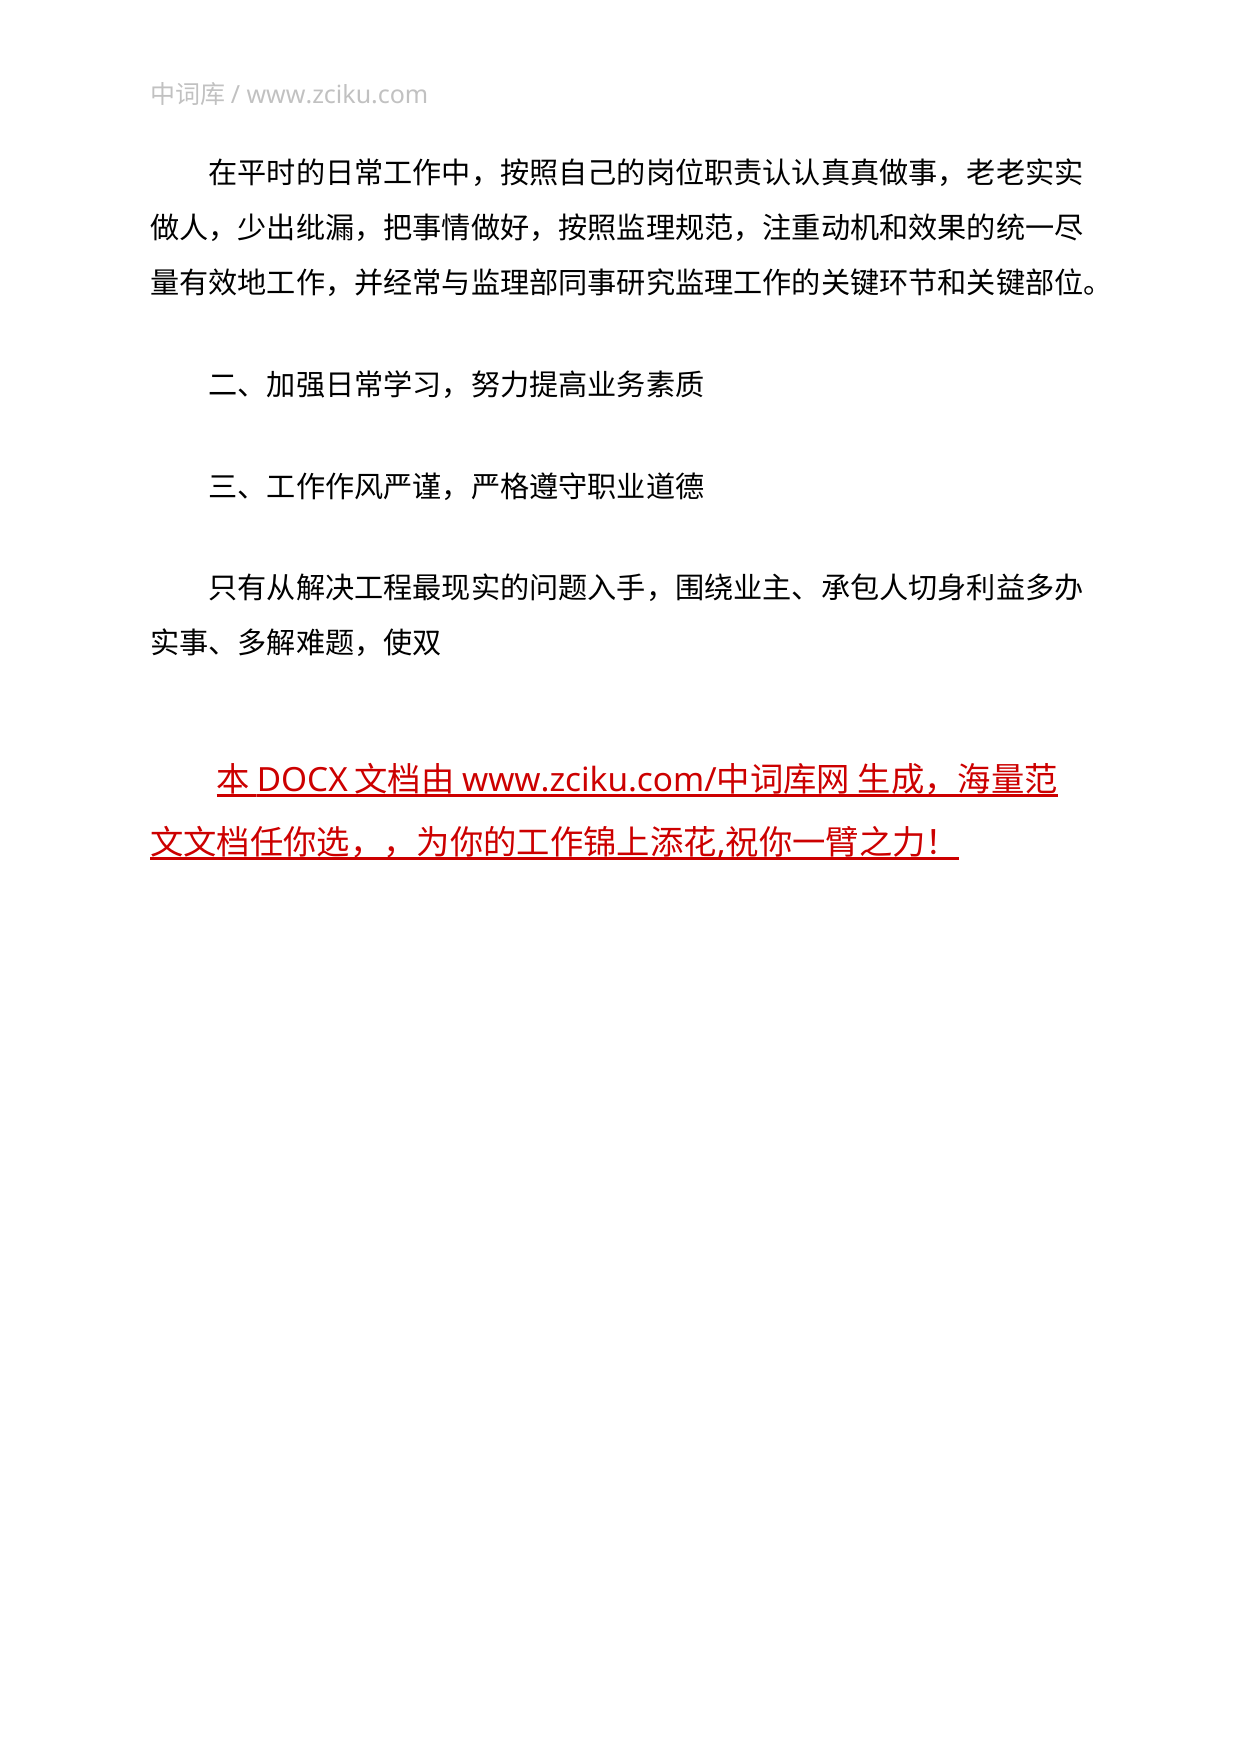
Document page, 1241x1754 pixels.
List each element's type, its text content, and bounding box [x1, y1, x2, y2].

text 本DOCX文档由 www.zciku.com/中词库网 生成，海量范文文档任你选，，为你的工作锦上添花,祝你一臂之力！ [150, 753, 1090, 864]
text 在平时的日常工作中，按照自己的岗位职责认认真真做事，老老实实做人，少出纰漏，把事情做好，按照监理规范，注重动机和效果的统一尽量有效地工作，并经常与监理部同事研究监理工作的关键环节和关键部位。 [150, 150, 1090, 302]
text 只有从解决工程最现实的问题入手，围绕业主、承包人切身利益多办实事、多解难题，使双 [150, 565, 1090, 662]
text 三、工作作风严谨，严格遵守职业道德 [150, 463, 1090, 506]
text 二、加强日常学习，努力提高业务素质 [150, 362, 1090, 404]
